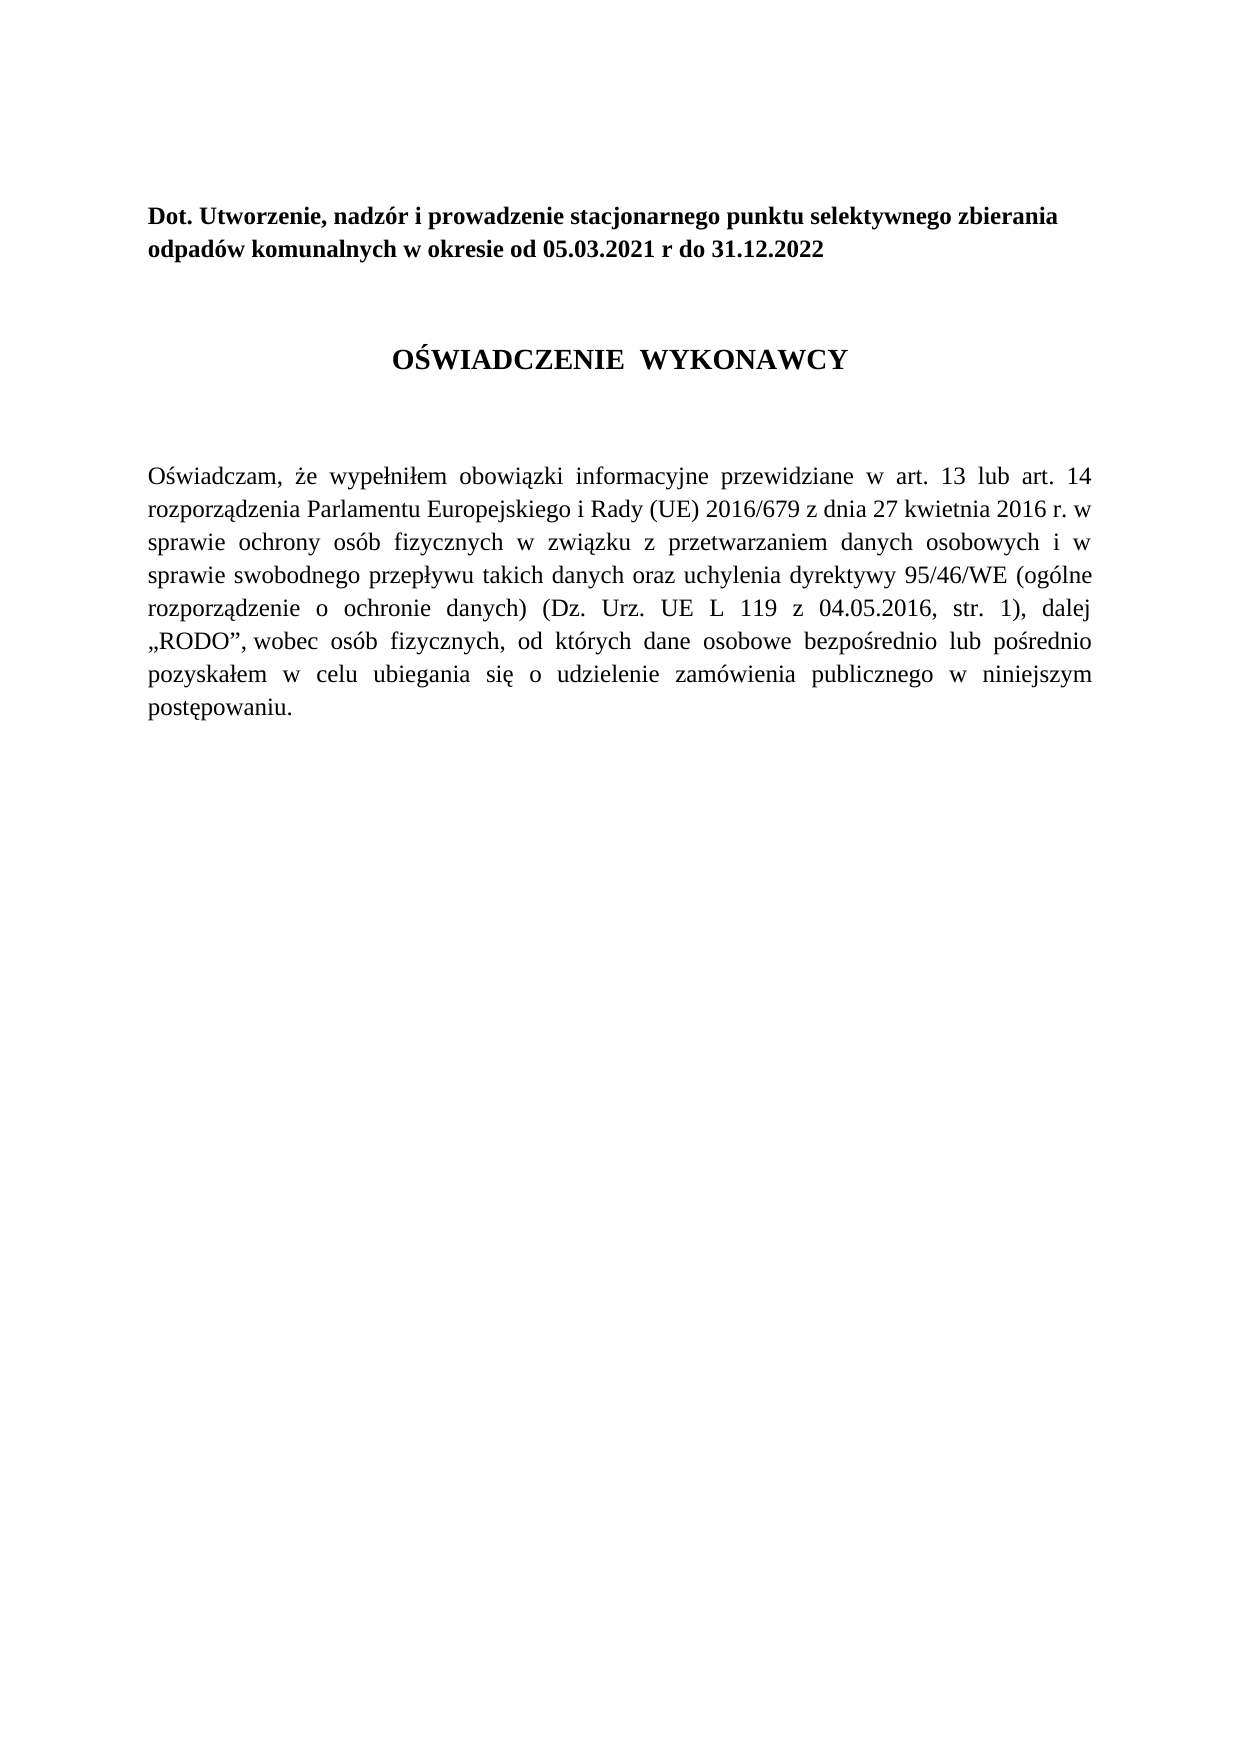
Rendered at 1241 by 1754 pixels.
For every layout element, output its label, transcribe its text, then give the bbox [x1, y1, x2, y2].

text Dot. Utworzenie, nadzór i prowadzenie stacjonarnego punktu selektywnego zbierania odpadów komunalnych w okresie od 05.03.2021 r do 31.12.2022 [148, 201, 1093, 263]
text OŚWIADCZENIE WYKONAWCY [148, 342, 1093, 376]
text Oświadczam, że wypełniłem obowiązki informacyjne przewidziane w art. 13 lub art. 14 rozporządzenia Parlamentu Europejskiego i Rady (UE) 2016/679 z dnia 27 kwietnia 2016 r. w sprawie ochrony osób fizycznych w związku z przetwarzaniem danych osobowych i w sprawie swobodnego przepływu takich danych oraz uchylenia dyrektywy 95/46/WE (ogólne rozporządzenie o ochronie danych) (Dz. Urz. UE L 119 z 04.05.2016, str. 1), dalej „RODO”, wobec osób fizycznych, od których dane osobowe bezpośrednio lub pośrednio pozyskałem w celu ubiegania się o udzielenie zamówienia publicznego w niniejszym postępowaniu. [148, 461, 1093, 721]
